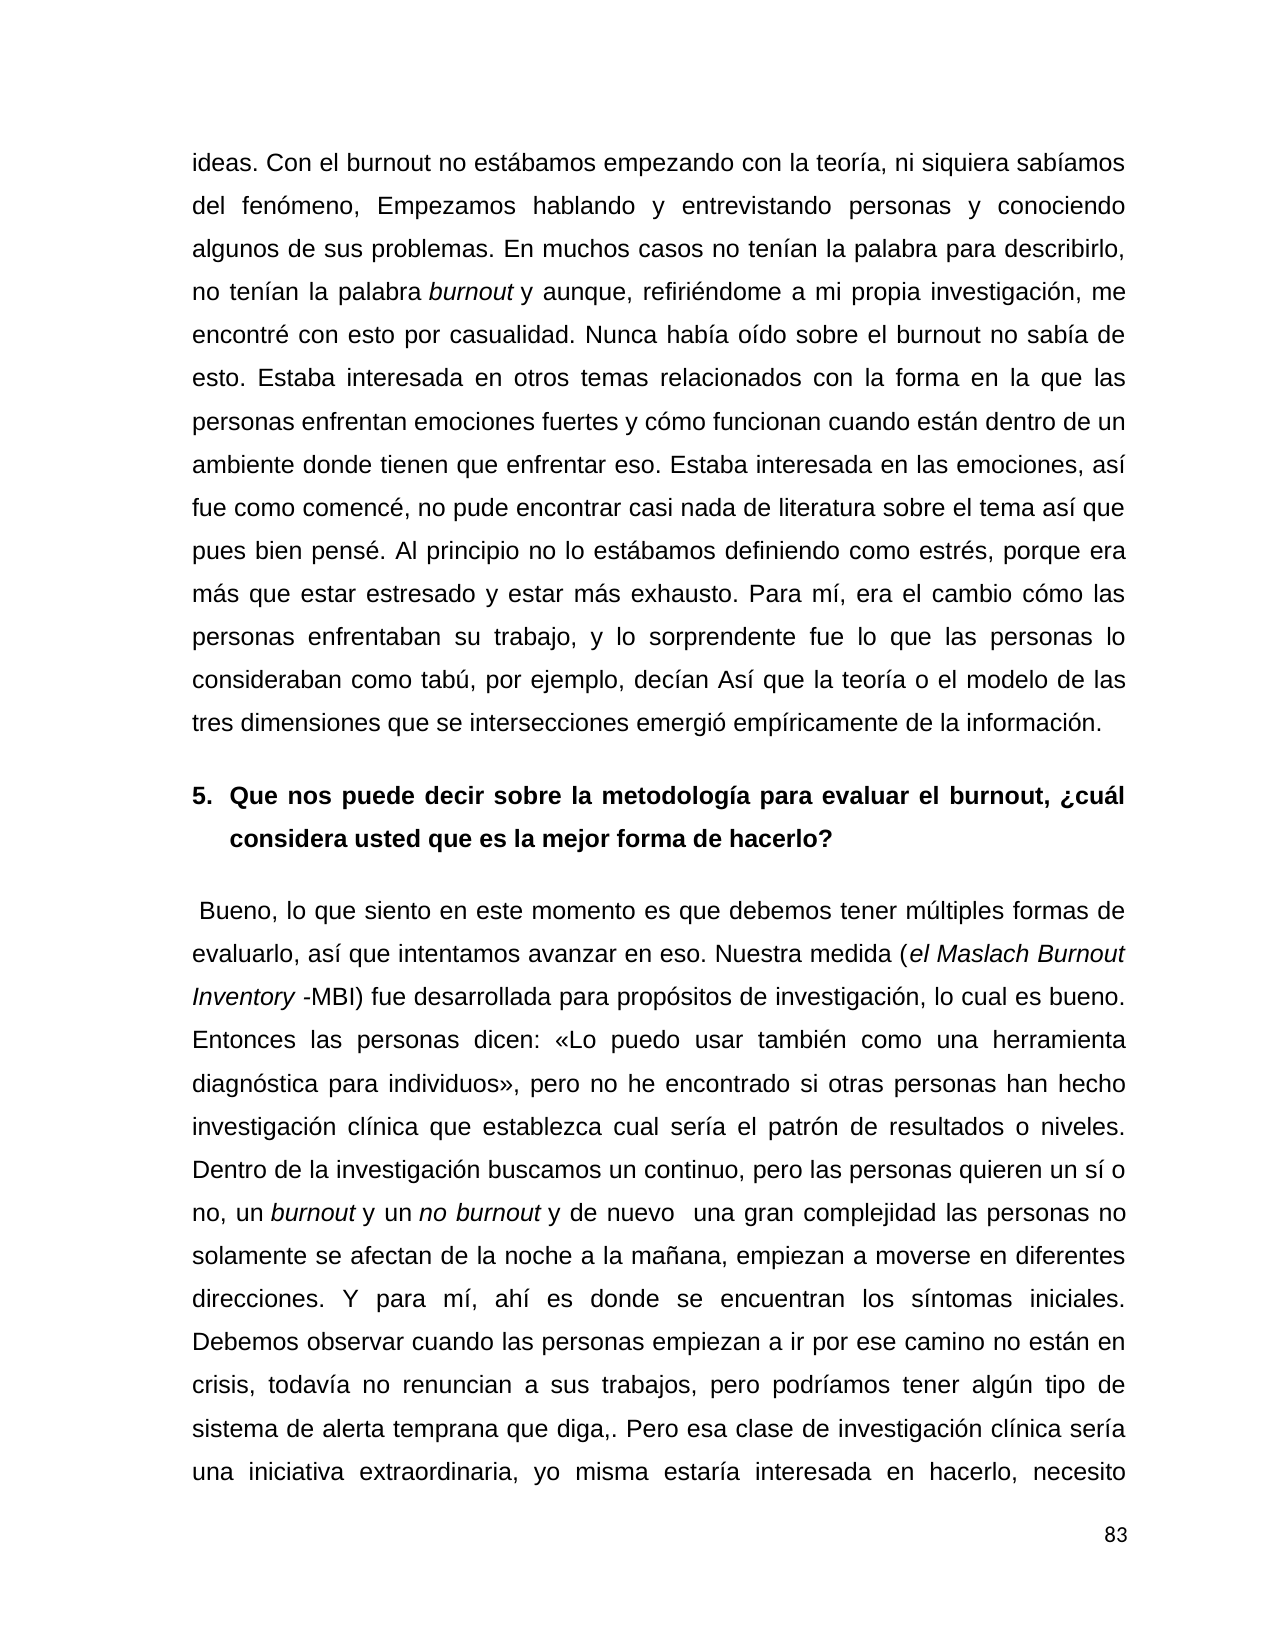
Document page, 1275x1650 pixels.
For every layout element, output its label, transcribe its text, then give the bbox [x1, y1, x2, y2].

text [192, 148, 1127, 737]
list Que nos puede decir sobre la metodología para evaluar el burnout, ¿cuál considera usted que es la mejor forma de hacerlo? [192, 781, 1127, 852]
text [192, 896, 1127, 1485]
